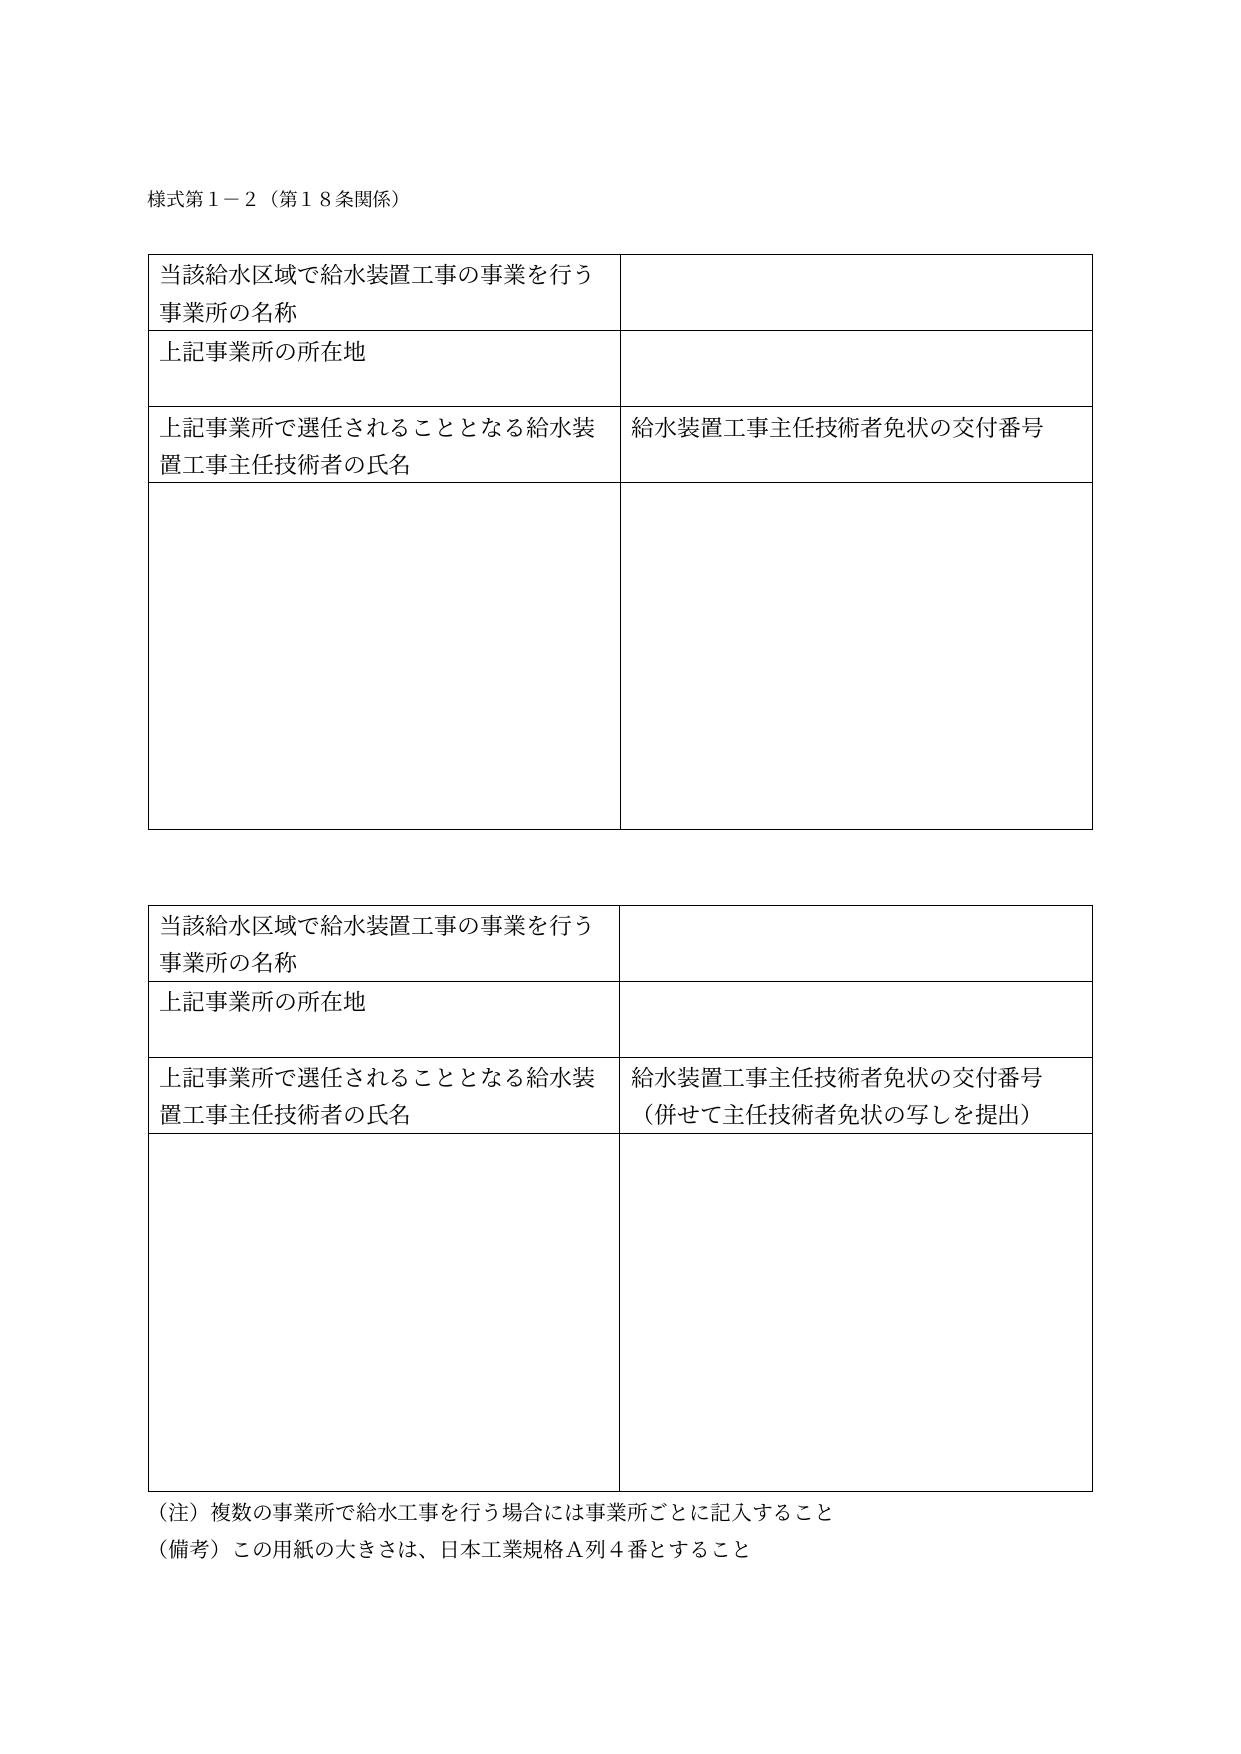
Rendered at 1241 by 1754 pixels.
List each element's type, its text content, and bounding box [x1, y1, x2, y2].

table_header [620, 906, 1092, 981]
table_cell [620, 1134, 1092, 1491]
table_cell 給水装置工事主任技術者免状の交付番号 [621, 407, 1092, 482]
text 様式第１－２（第１８条関係） [148, 179, 1092, 217]
table_header 当該給水区域で給水装置工事の事業を行う 事業所の名称 [149, 255, 620, 330]
table_header [621, 255, 1092, 330]
table_header 当該給水区域で給水装置工事の事業を行う 事業所の名称 [149, 906, 619, 981]
table_cell [149, 1134, 619, 1491]
table_cell 上記事業所で選任されることとなる給水装 置工事主任技術者の氏名 [149, 407, 620, 482]
table_cell [621, 331, 1092, 406]
text （備考）この用紙の大きさは、日本工業規格Ａ列４番とすること [148, 1530, 1092, 1567]
table_cell [149, 483, 620, 828]
table_cell 上記事業所の所在地 [149, 331, 620, 406]
table_cell [620, 982, 1092, 1057]
text （注）複数の事業所で給水工事を行う場合には事業所ごとに記入すること [148, 1492, 1092, 1530]
table_cell 給水装置工事主任技術者免状の交付番号 （併せて主任技術者免状の写しを提出） [620, 1058, 1092, 1133]
table_cell 上記事業所の所在地 [149, 982, 619, 1057]
table_cell 上記事業所で選任されることとなる給水装 置工事主任技術者の氏名 [149, 1058, 619, 1133]
table_cell [621, 483, 1092, 828]
